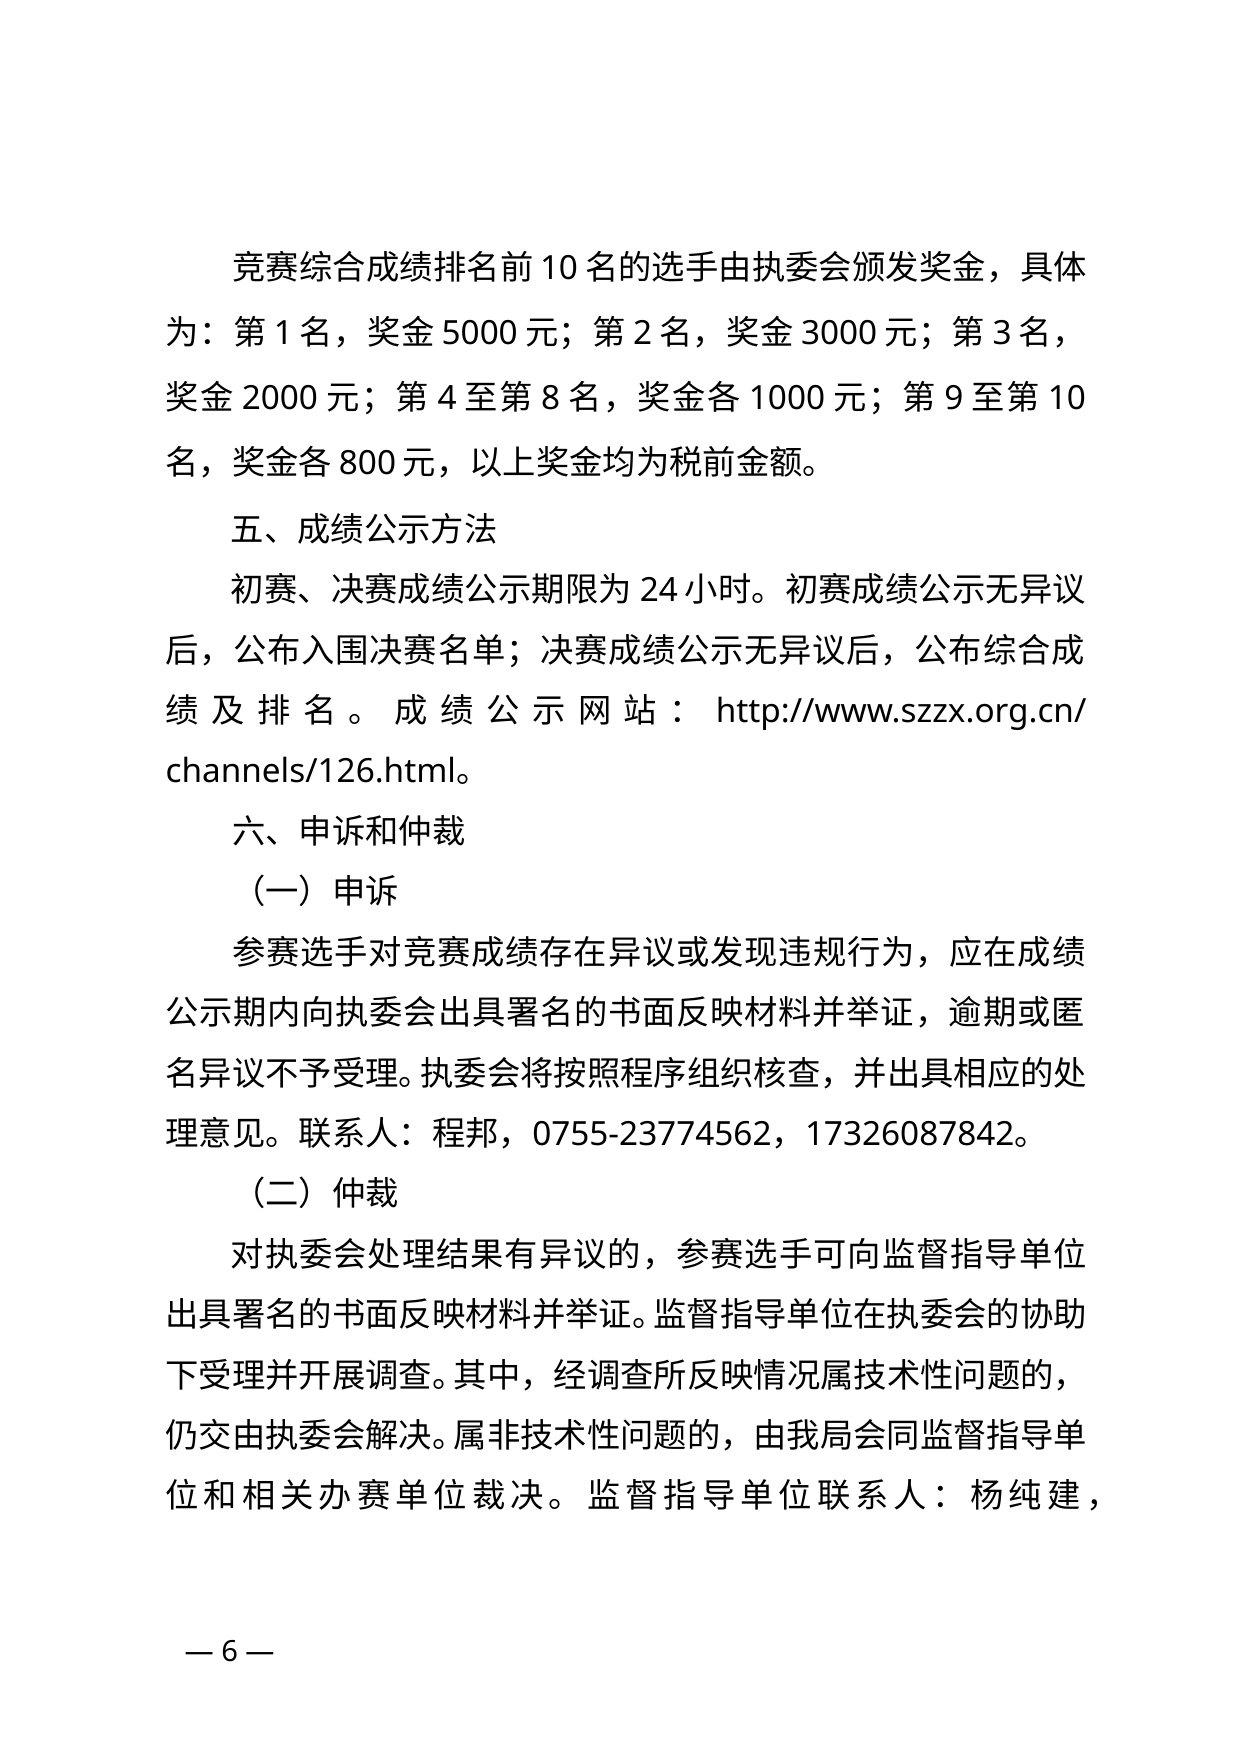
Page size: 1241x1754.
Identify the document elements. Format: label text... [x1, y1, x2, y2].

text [165, 1218, 1087, 1520]
text 六、申诉和仲裁 [165, 795, 1087, 855]
text 初赛、决赛成绩公示期限为24小时。初赛成绩公示无异议后，公布入围决赛名单；决赛成绩公示无异议后，公布综合成绩及排名。成绩公示网站：http://www.szzx.org.cn/channels/126.html。 [165, 553, 1087, 795]
text 参赛选手对竞赛成绩存在异议或发现违规行为，应在成绩公示期内向执委会出具署名的书面反映材料并举证，逾期或匿名异议不予受理。执委会将按照程序组织核查，并出具相应的处理意见。联系人：程邦，0755-23774562，17326087842。 [165, 916, 1087, 1157]
text （二）仲裁 [165, 1157, 1087, 1218]
text （一）申诉 [165, 855, 1087, 916]
text 竞赛综合成绩排名前10名的选手由执委会颁发奖金，具体为：第1名，奖金5000元；第2名，奖金3000元；第3名，奖金2000元；第4至第8名，奖金各1000元；第9至第10名，奖金各800元，以上奖金均为税前金额。 [165, 233, 1087, 493]
text 五、成绩公示方法 [165, 493, 1087, 553]
